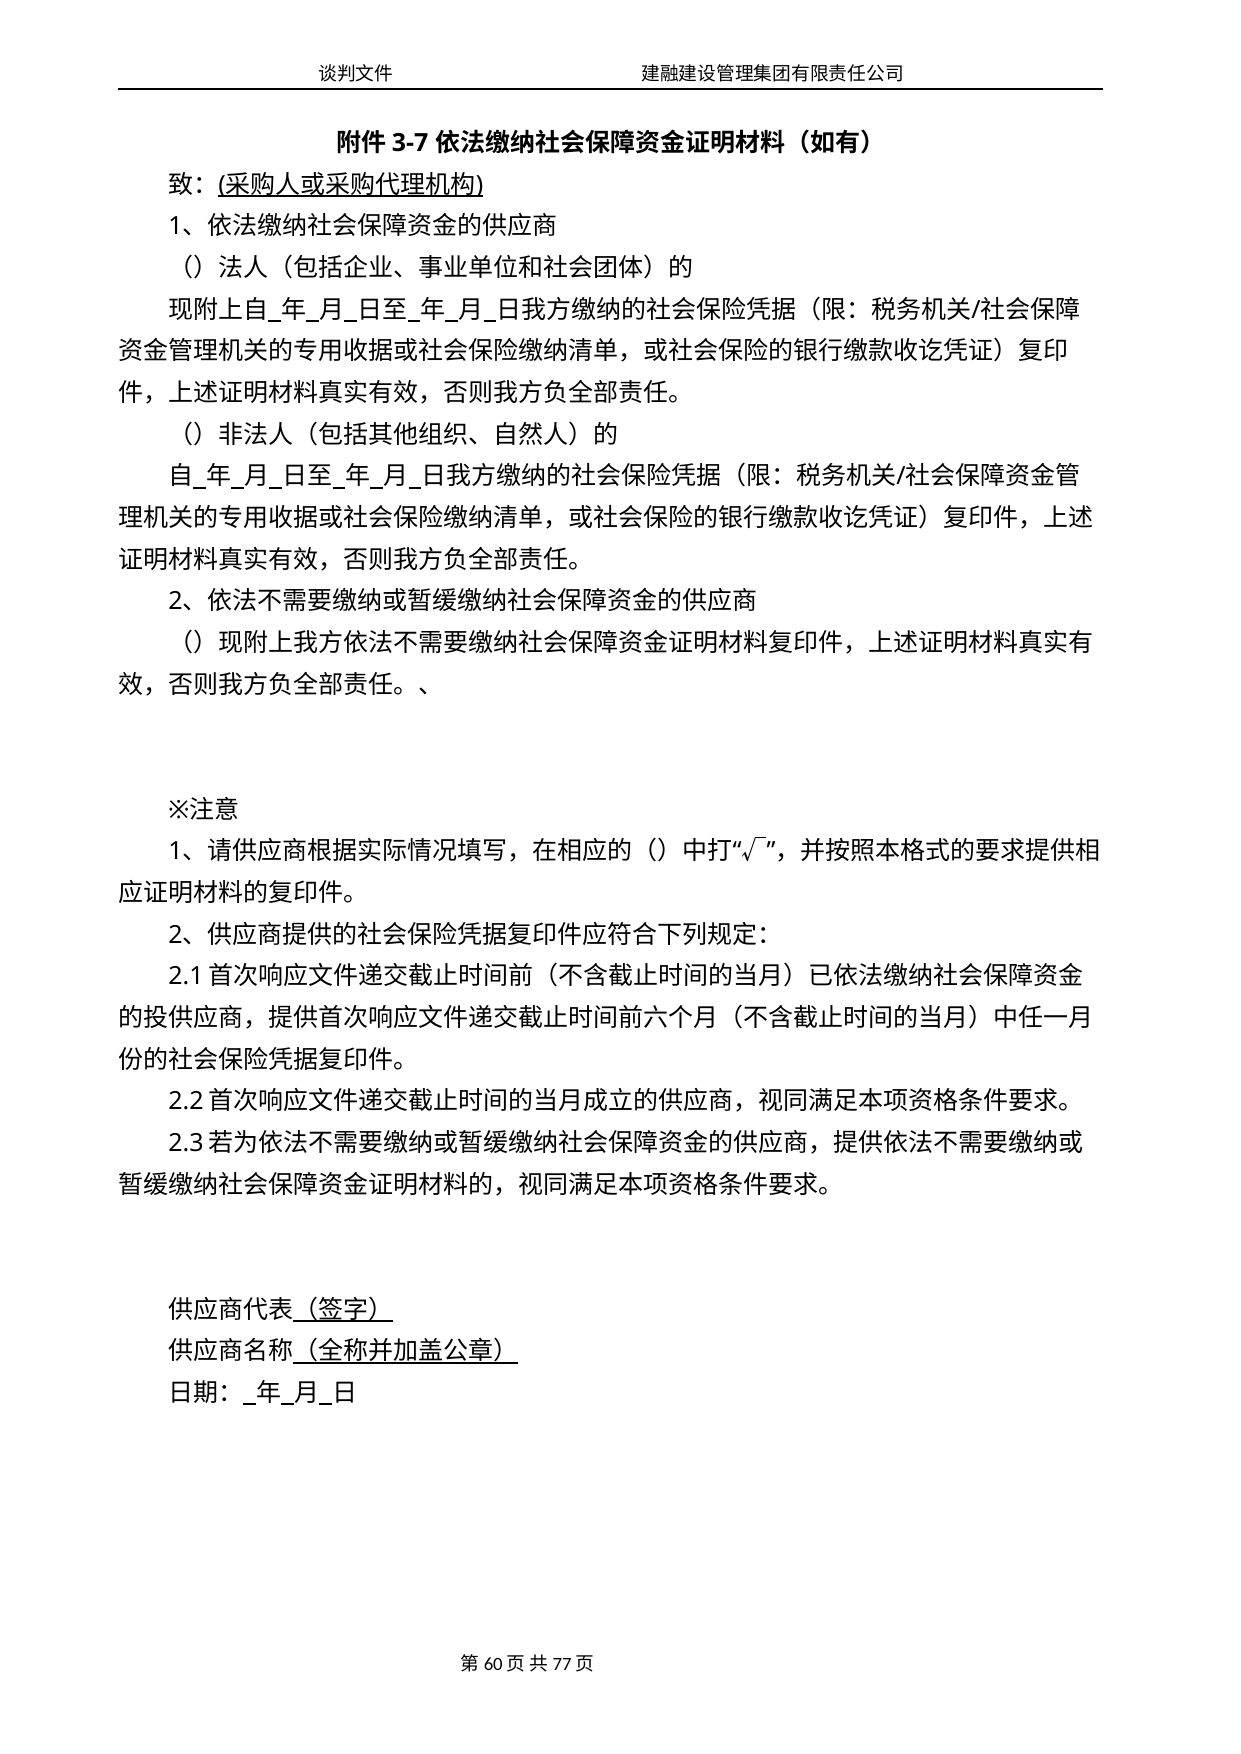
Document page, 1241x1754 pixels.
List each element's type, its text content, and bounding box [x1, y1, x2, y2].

text ※注意 [118, 785, 1103, 826]
text 2.1首次响应文件递交截止时间前（不含截止时间的当月）已依法缴纳社会保障资金的投供应商，提供首次响应文件递交截止时间前六个月（不含截止时间的当月）中任一月份的社会保险凭据复印件。 [118, 951, 1103, 1076]
text （）法人（包括企业、事业单位和社会团体）的 [118, 243, 1103, 285]
text 致：(采购人或采购代理机构) [118, 160, 1103, 201]
text （）现附上我方依法不需要缴纳社会保障资金证明材料复印件，上述证明材料真实有效，否则我方负全部责任。、 [118, 618, 1103, 785]
text 2.2首次响应文件递交截止时间的当月成立的供应商，视同满足本项资格条件要求。 [118, 1076, 1103, 1118]
text 自 年 月 日至 年 月 日我方缴纳的社会保险凭据（限：税务机关/社会保障资金管理机关的专用收据或社会保险缴纳清单，或社会保险的银行缴款收讫凭证）复印件，上述证明材料真实有效，否则我方负全部责任。 [118, 451, 1103, 576]
text 2、供应商提供的社会保险凭据复印件应符合下列规定： [118, 910, 1103, 951]
text （）非法人（包括其他组织、自然人）的 [118, 410, 1103, 451]
text 2.3若为依法不需要缴纳或暂缓缴纳社会保障资金的供应商，提供依法不需要缴纳或暂缓缴纳社会保障资金证明材料的，视同满足本项资格条件要求。 [118, 1118, 1103, 1285]
text 供应商代表（签字） [118, 1285, 1103, 1326]
text 1、依法缴纳社会保障资金的供应商 [118, 201, 1103, 243]
text 日期： 年 月 日 [118, 1368, 1103, 1410]
text 2、依法不需要缴纳或暂缓缴纳社会保障资金的供应商 [118, 576, 1103, 618]
text 附件3-7 依法缴纳社会保障资金证明材料（如有） [118, 118, 1103, 160]
text 1、请供应商根据实际情况填写，在相应的（）中打“√”，并按照本格式的要求提供相应证明材料的复印件。 [118, 826, 1103, 910]
text 现附上自 年 月 日至 年 月 日我方缴纳的社会保险凭据（限：税务机关/社会保障资金管理机关的专用收据或社会保险缴纳清单，或社会保险的银行缴款收讫凭证）复印件，上述证明材料真实有效，否则我方负全部责任。 [118, 285, 1103, 410]
text 供应商名称（全称并加盖公章） [118, 1326, 1103, 1368]
